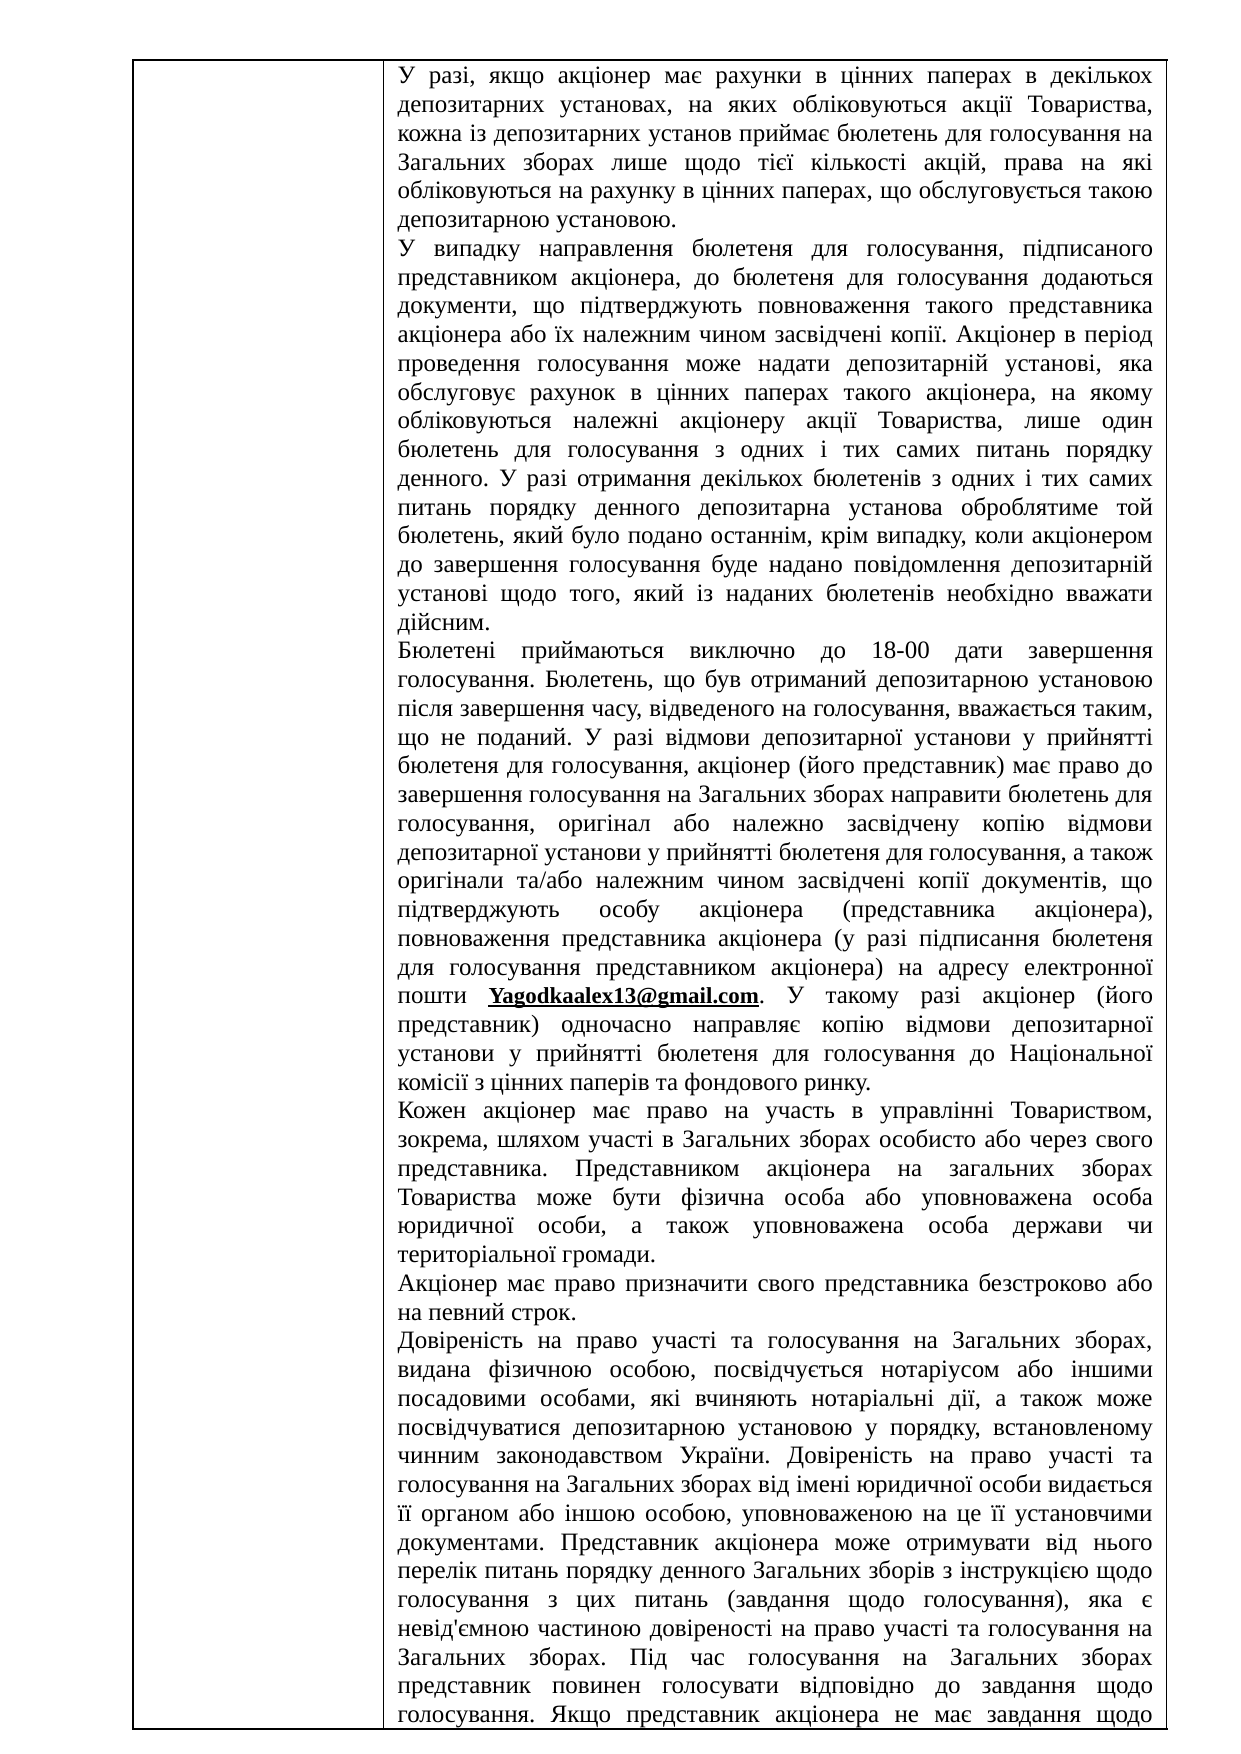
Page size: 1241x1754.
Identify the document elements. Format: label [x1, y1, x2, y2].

table_cell [384, 61, 1166, 1728]
table_cell [134, 61, 383, 1728]
